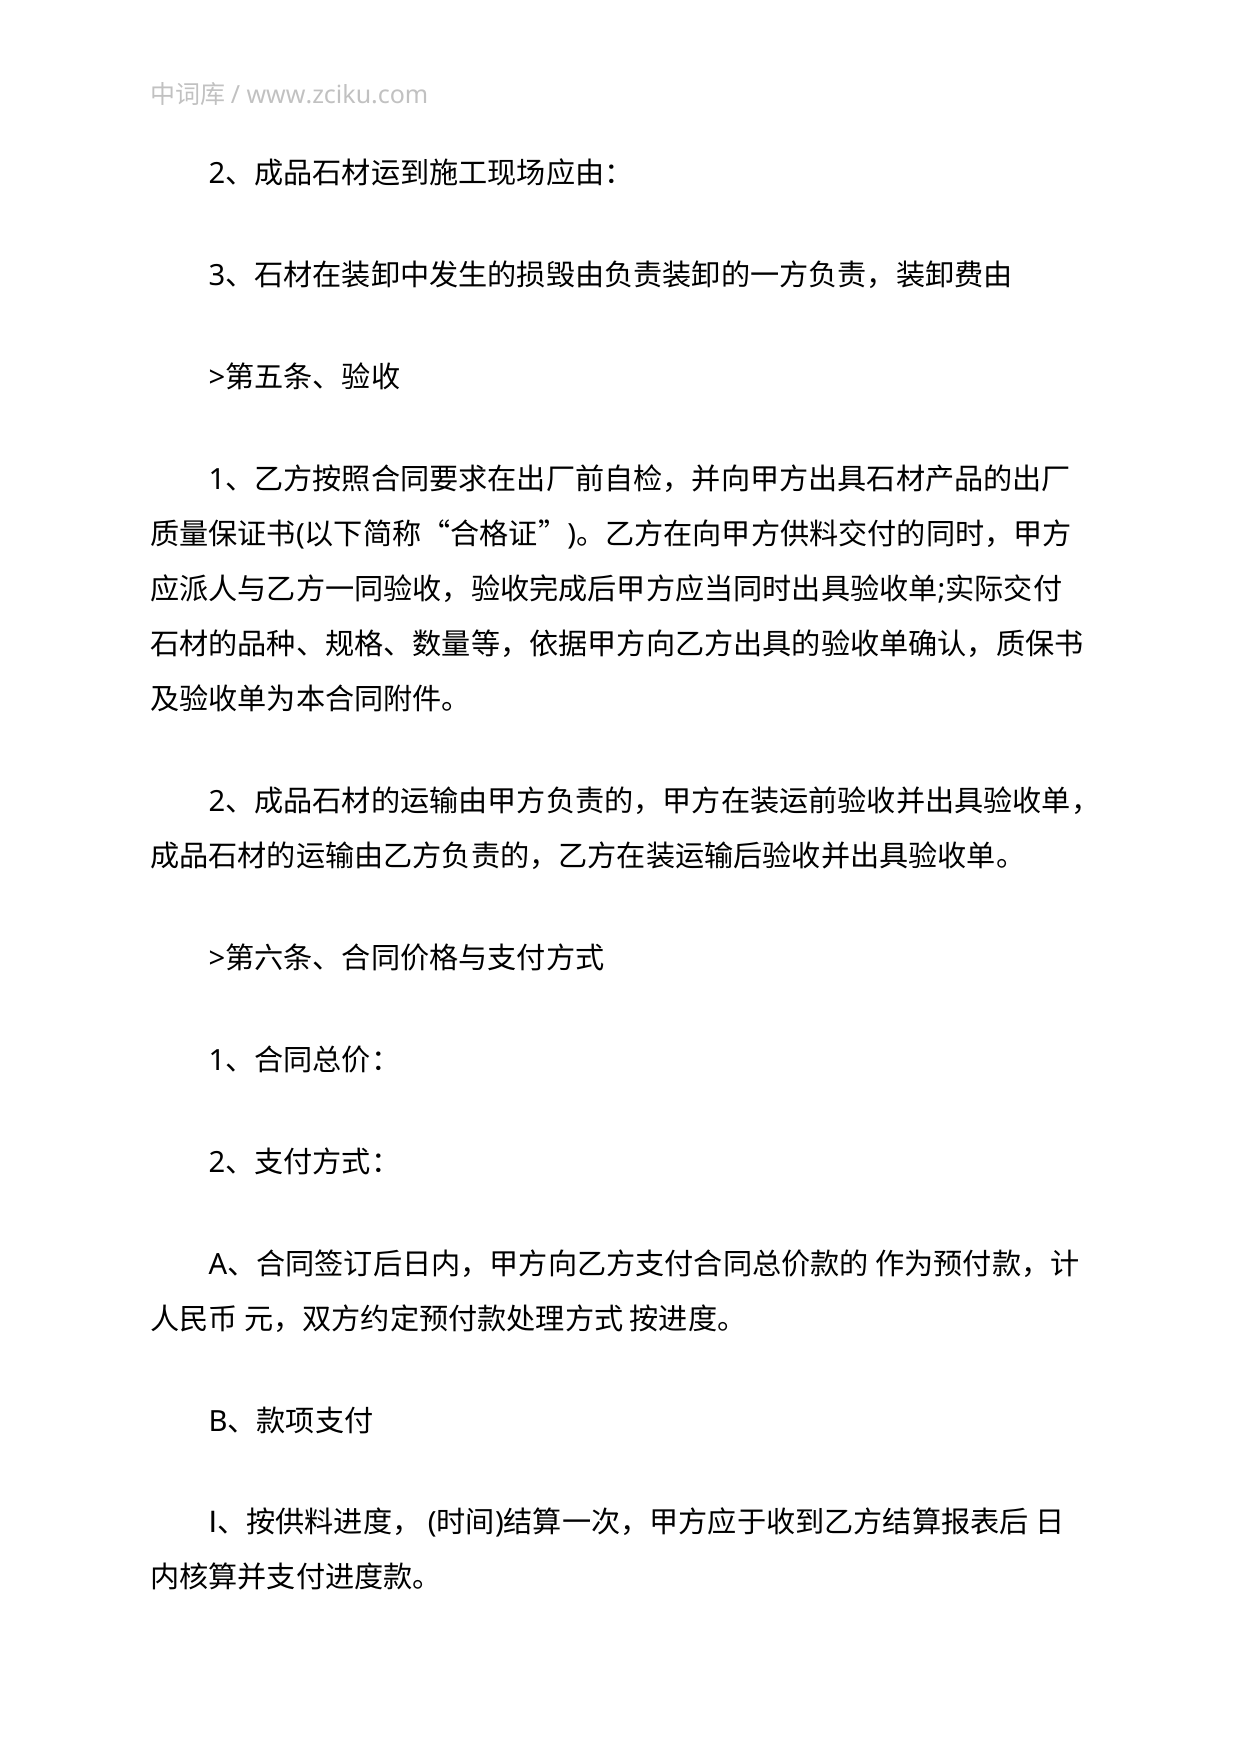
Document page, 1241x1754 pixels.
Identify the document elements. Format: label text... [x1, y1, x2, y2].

text B、款项支付 [150, 1397, 1090, 1439]
text 2、成品石材运到施工现场应由： [150, 150, 1090, 192]
text >第六条、合同价格与支付方式 [150, 934, 1090, 977]
text 1、合同总价： [150, 1036, 1090, 1079]
text 2、支付方式： [150, 1138, 1090, 1181]
text Ⅰ、按供料进度， (时间)结算一次，甲方应于收到乙方结算报表后 日内核算并支付进度款。 [150, 1499, 1090, 1596]
text 2、成品石材的运输由甲方负责的，甲方在装运前验收并出具验收单，成品石材的运输由乙方负责的，乙方在装运输后验收并出具验收单。 [150, 778, 1090, 875]
text >第五条、验收 [150, 354, 1090, 396]
text 1、乙方按照合同要求在出厂前自检，并向甲方出具石材产品的出厂质量保证书(以下简称“合格证”)。乙方在向甲方供料交付的同时，甲方应派人与乙方一同验收，验收完成后甲方应当同时出具验收单;实际交付石材的品种、规格、数量等，依据甲方向乙方出具的验收单确认，质保书及验收单为本合同附件。 [150, 456, 1090, 718]
text A、合同签订后日内，甲方向乙方支付合同总价款的 作为预付款，计人民币 元，双方约定预付款处理方式 按进度。 [150, 1240, 1090, 1338]
text 3、石材在装卸中发生的损毁由负责装卸的一方负责，装卸费由 [150, 252, 1090, 294]
